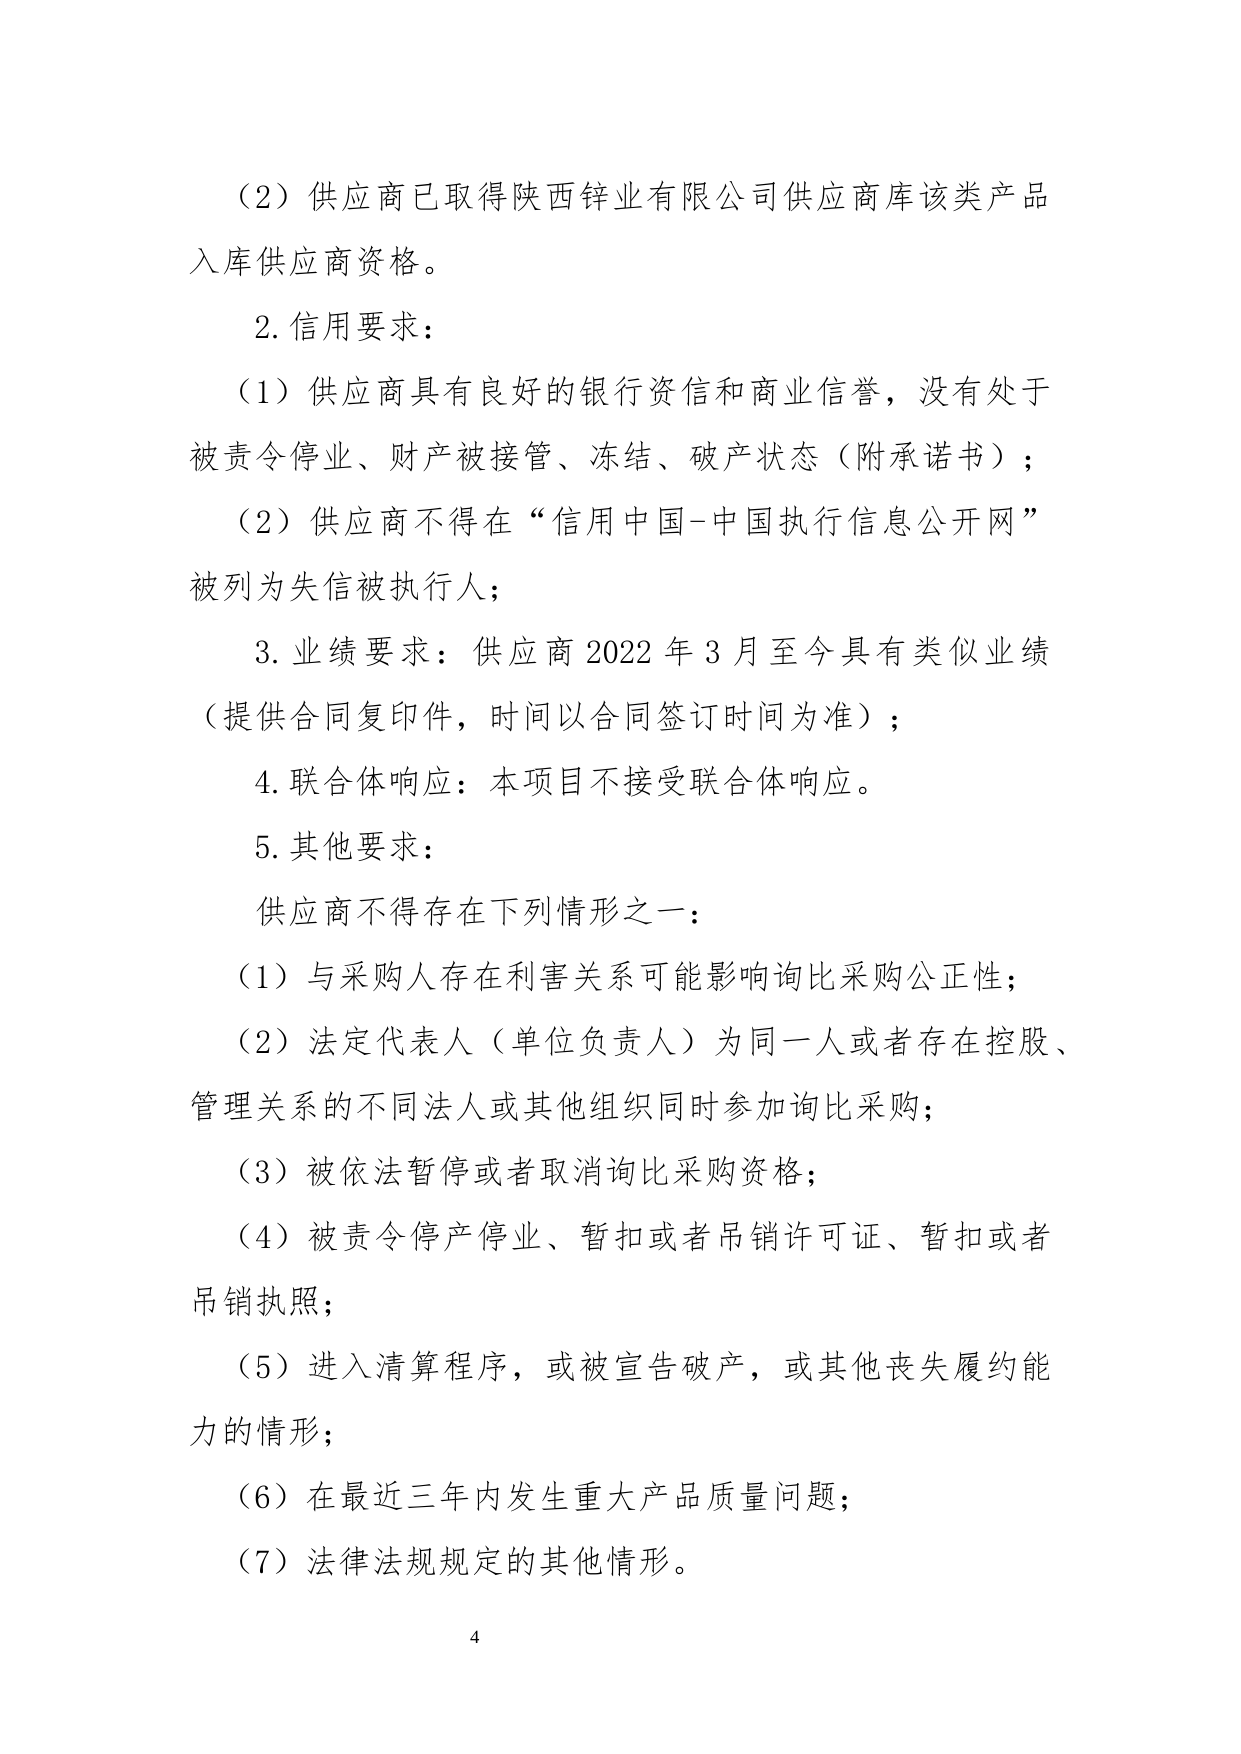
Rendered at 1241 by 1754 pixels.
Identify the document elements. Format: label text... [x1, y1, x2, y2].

text （5）进入清算程序，或被宣告破产，或其他丧失履约能力的情形； [187, 1332, 1053, 1462]
text 4.联合体响应：本项目不接受联合体响应。 [187, 747, 1053, 812]
list （1）供应商具有良好的银行资信和商业信誉，没有处于被责令停业、财产被接管、冻结、破产状态（附承诺书）； [187, 357, 1053, 487]
text （2）法定代表人（单位负责人）为同一人或者存在控股、管理关系的不同法人或其他组织同时参加询比采购； [187, 1007, 1053, 1137]
text （4）被责令停产停业、暂扣或者吊销许可证、暂扣或者吊销执照； [187, 1202, 1053, 1332]
text （7）法律法规规定的其他情形。 [187, 1527, 1053, 1592]
text （6）在最近三年内发生重大产品质量问题； [187, 1462, 1053, 1527]
text （1）与采购人存在利害关系可能影响询比采购公正性； [187, 942, 1053, 1007]
text （2）供应商不得在“信用中国-中国执行信息公开网”被列为失信被执行人； [187, 487, 1053, 617]
text （2）供应商已取得陕西锌业有限公司供应商库该类产品入库供应商资格。 [187, 162, 1053, 292]
text （3）被依法暂停或者取消询比采购资格； [187, 1137, 1053, 1202]
text 2.信用要求： [187, 292, 1053, 357]
text 供应商不得存在下列情形之一： [187, 877, 1053, 942]
text 3.业绩要求：供应商2022年3月至今具有类似业绩（提供合同复印件，时间以合同签订时间为准）； [187, 617, 1053, 747]
text 5.其他要求： [187, 812, 1053, 877]
